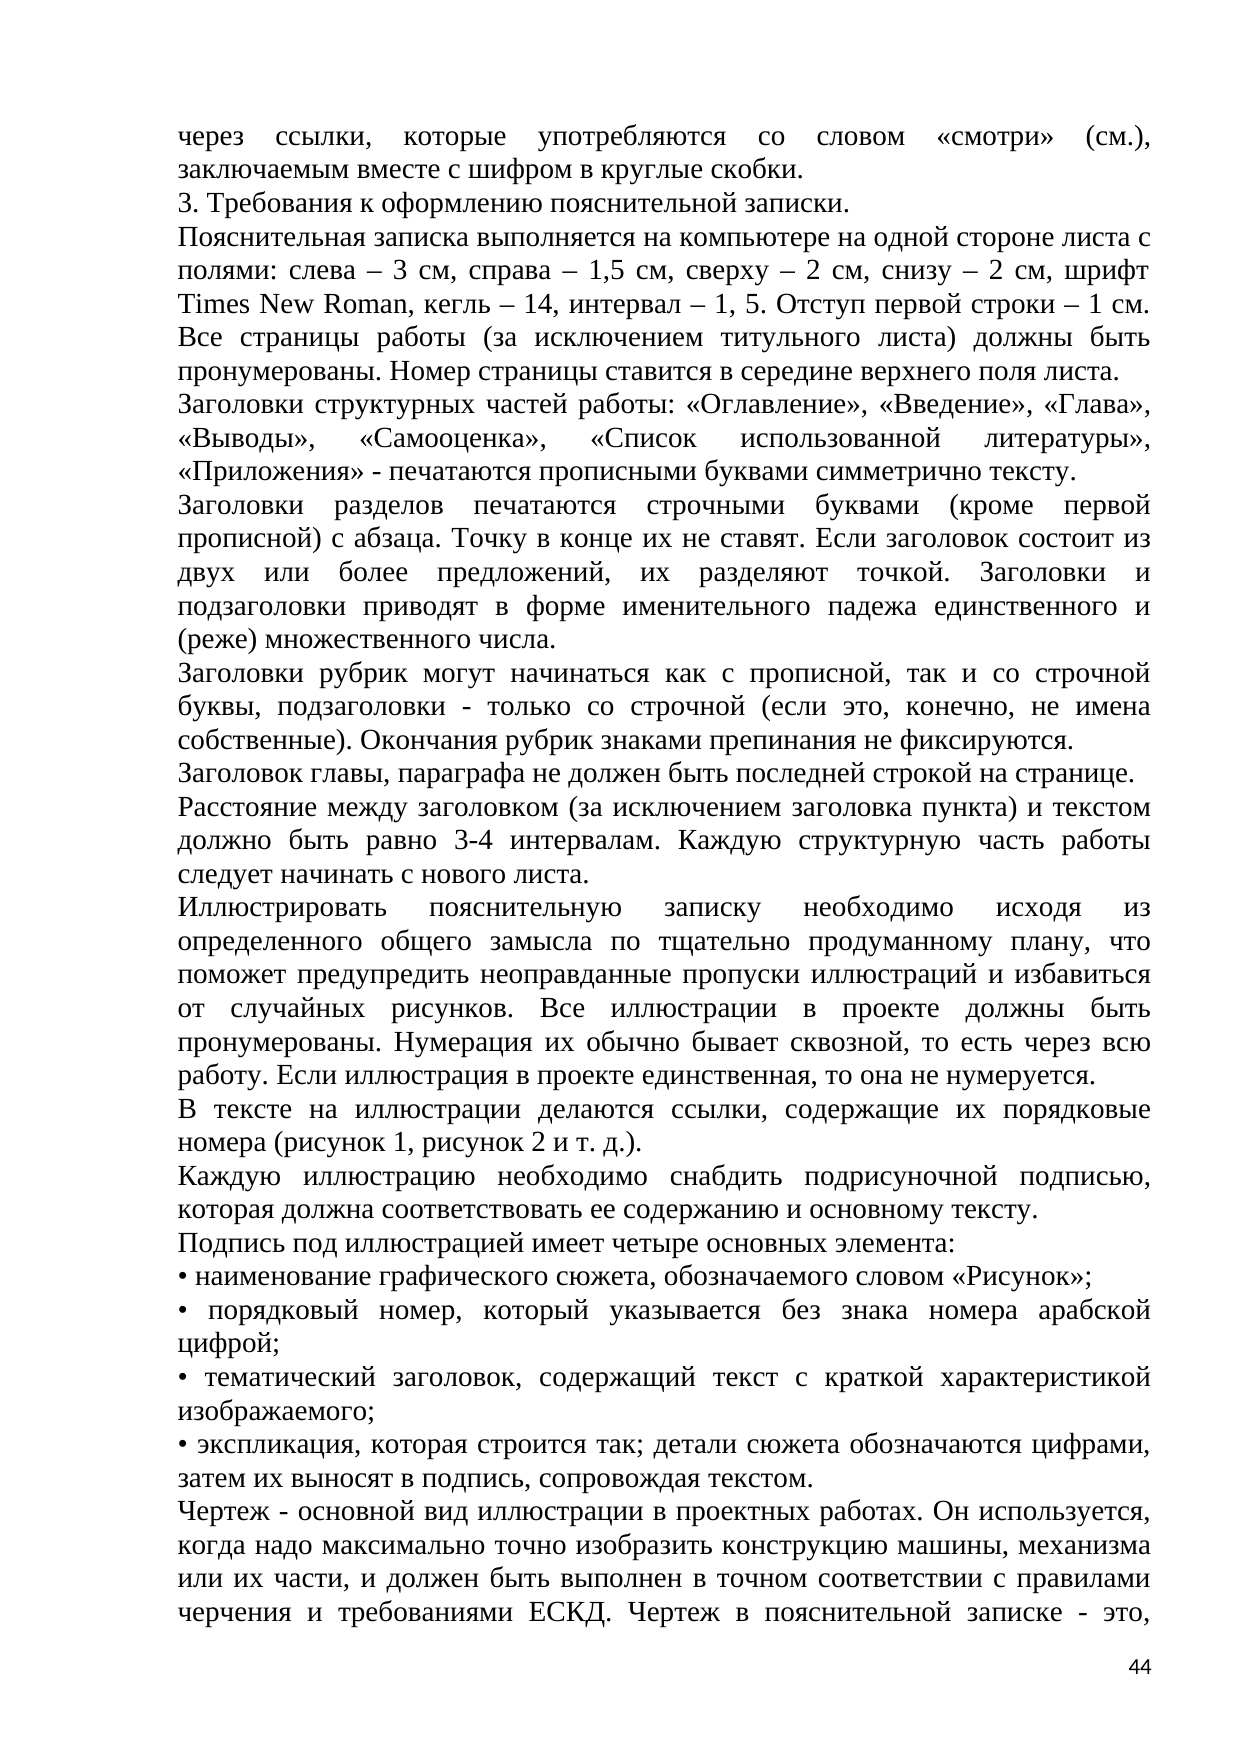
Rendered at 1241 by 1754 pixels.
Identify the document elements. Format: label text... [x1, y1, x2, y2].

text Иллюстрировать пояснительную записку необходимо исходя из определенного общего замысла по тщательно продуманному плану, что поможет предупредить неоправданные пропуски иллюстраций и избавиться от случайных рисунков. Все иллюстрации в проекте должны быть пронумерованы. Нумерация их обычно бывает сквозной, то есть через всю работу. Если иллюстрация в проекте единственная, то она не нумеруется. [177, 889, 1152, 1091]
text Пояснительная записка выполняется на компьютере на одной стороне листа с полями: слева – 3 см, справа – 1,5 см, сверху – 2 см, снизу – 2 см, шрифт Times New Roman, кегль – 14, интервал – 1, 5. Отступ первой строки – 1 см. Все страницы работы (за исключением титульного листа) должны быть пронумерованы. Номер страницы ставится в середине верхнего поля листа. [177, 219, 1152, 386]
text Заголовки рубрик могут начинаться как с прописной, так и со строчной буквы, подзаголовки - только со строчной (если это, конечно, не имена собственные). Окончания рубрик знаками препинания не фиксируются. [177, 655, 1152, 755]
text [177, 1493, 1152, 1627]
text Каждую иллюстрацию необходимо снабдить подрисуночной подписью, которая должна соответствовать ее содержанию и основному тексту. [177, 1158, 1152, 1225]
text Подпись под иллюстрацией имеет четыре основных элемента: [177, 1225, 1152, 1258]
text Заголовки структурных частей работы: «Оглавление», «Введение», «Глава», «Выводы», «Самооценка», «Список использованной литературы», «Приложения» - печатаются прописными буквами симметрично тексту. [177, 386, 1152, 487]
text Заголовки разделов печатаются строчными буквами (кроме первой прописной) с абзаца. Точку в конце их не ставят. Если заголовок состоит из двух или более предложений, их разделяют точкой. Заголовки и подзаголовки приводят в форме именительного падежа единственного и (реже) множественного числа. [177, 487, 1152, 655]
text Расстояние между заголовком (за исключением заголовка пункта) и текстом должно быть равно 3-4 интервалам. Каждую структурную часть работы следует начинать с нового листа. [177, 789, 1152, 889]
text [177, 118, 1152, 185]
text В тексте на иллюстрации делаются ссылки, содержащие их порядковые номера (рисунок 1, рисунок 2 и т. д.). [177, 1091, 1152, 1158]
text • экспликация, которая строится так; детали сюжета обозначаются цифрами, затем их выносят в подпись, сопровождая текстом. [177, 1426, 1152, 1493]
text • порядковый номер, который указывается без знака номера арабской цифрой; [177, 1292, 1152, 1359]
text • тематический заголовок, содержащий текст с краткой характеристикой изображаемого; [177, 1359, 1152, 1426]
text 3. Требования к оформлению пояснительной записки. [177, 185, 1152, 219]
text • наименование графического сюжета, обозначаемого словом «Рисунок»; [177, 1258, 1152, 1292]
text Заголовок главы, параграфа не должен быть последней строкой на странице. [177, 755, 1152, 789]
